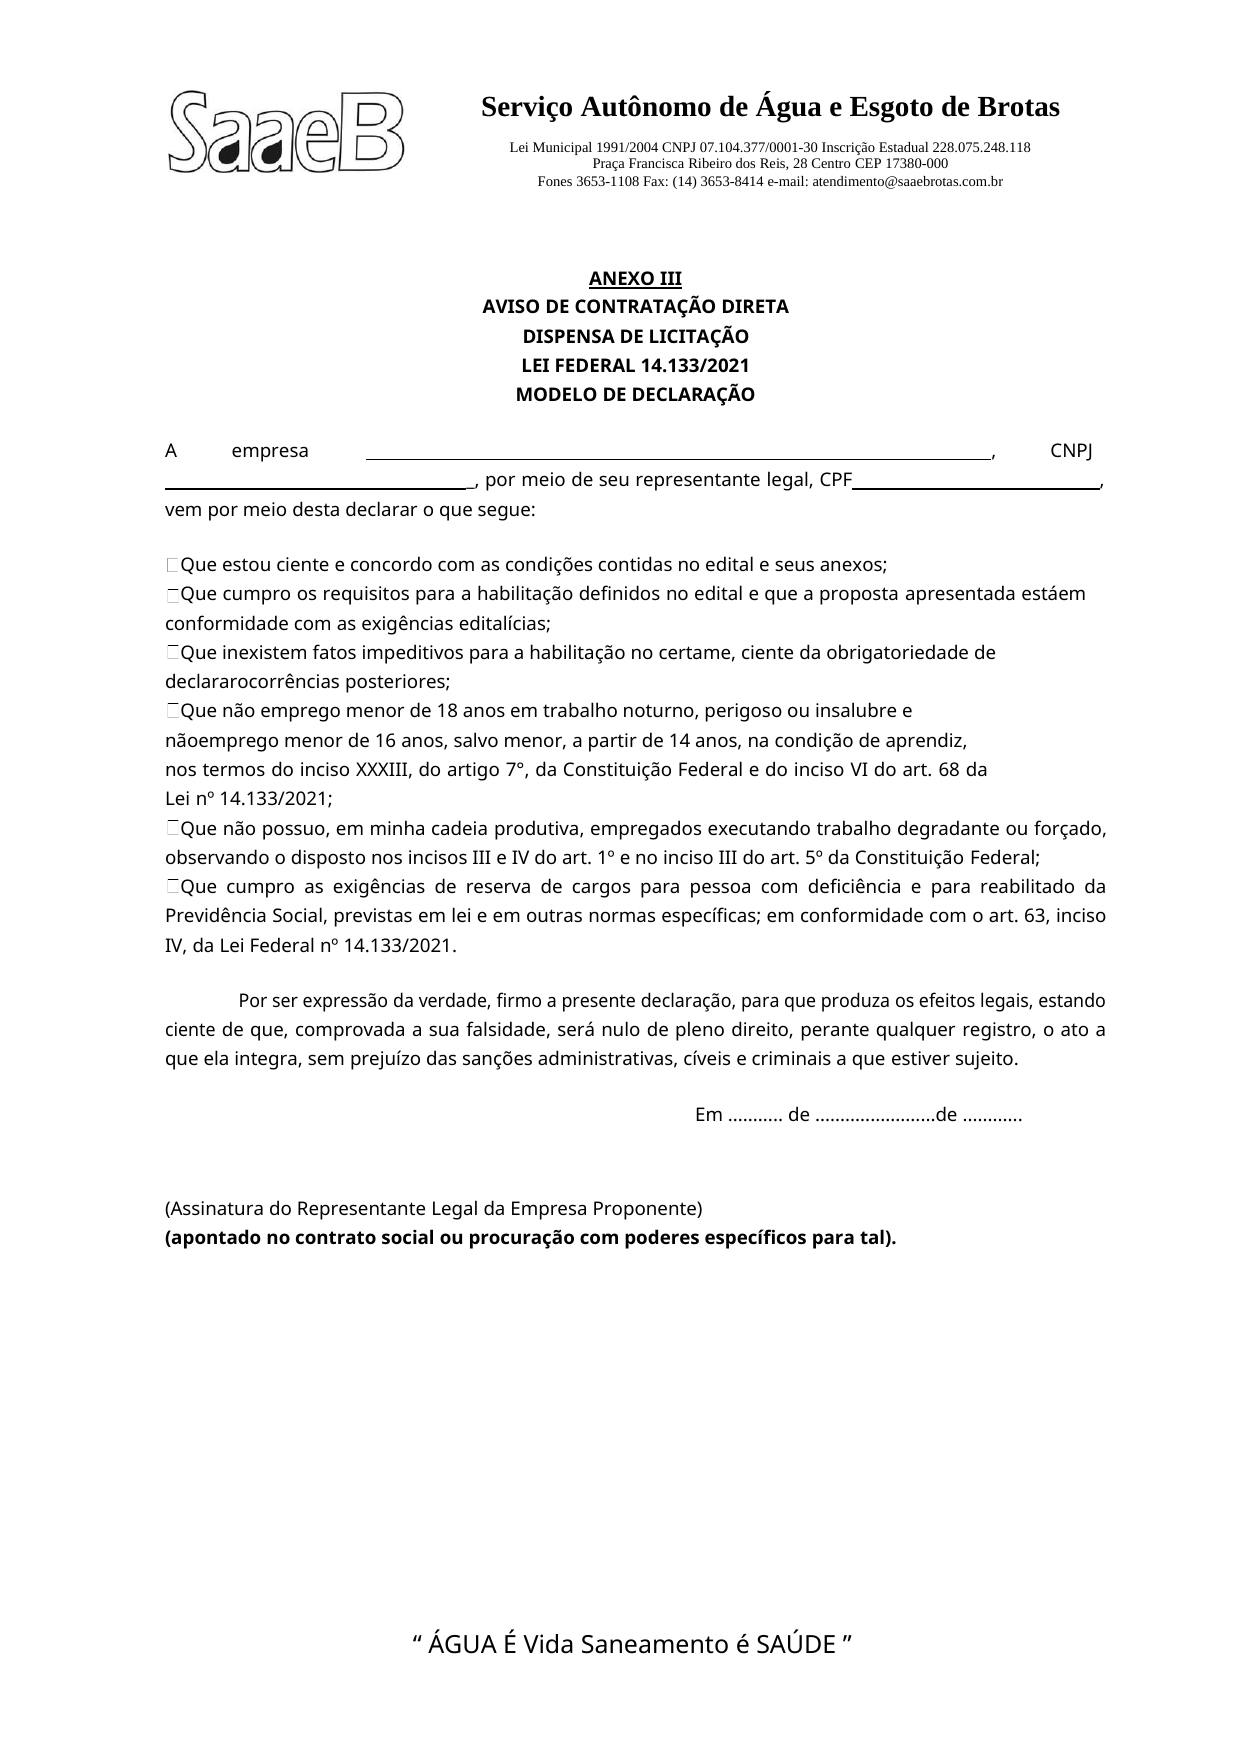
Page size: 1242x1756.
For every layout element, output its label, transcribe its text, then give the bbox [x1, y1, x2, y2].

text Em ........... de ........................de ............ [695, 1101, 1131, 1126]
picture [167, 557, 178, 572]
text Que cumpro os requisitos para a habilitação definidos no edital e que a proposta apresentada estáem conformidade com as exigências editalícias; [165, 581, 1131, 635]
text nos termos do inciso XXXIII, do artigo 7°, da Constituição Federal e do inciso VI do art. 68 da Lei nº 14.133/2021; [165, 756, 1013, 811]
text Que não emprego menor de 18 anos em trabalho noturno, perigoso ou insalubre e nãoemprego menor de 16 anos, salvo menor, a partir de 14 anos, na condição de aprendiz, [165, 698, 979, 752]
subtitle LEI FEDERAL 14.133/2021 MODELO DE DECLARAÇÃO [510, 352, 761, 407]
text _, por meio de seu representante legal, CPF , vem por meio desta declarar o que segue: [165, 467, 1106, 521]
text ANEXO III [443, 265, 828, 290]
text Que não possuo, em minha cadeia produtiva, empregados executando trabalho degradante ou forçado, observando o disposto nos incisos III e IV do art. 1º e no inciso III do art. 5º da Constituição Federal; [165, 815, 1107, 869]
text AVISO DE CONTRATAÇÃO DIRETA DISPENSA DE LICITAÇÃO [443, 294, 829, 348]
text Que estou ciente e concordo com as condições contidas no edital e seus anexos; [180, 552, 1131, 577]
text A empresa , CNPJ [165, 437, 1131, 463]
text (Assinatura do Representante Legal da Empresa Proponente) [165, 1195, 1131, 1220]
text Que cumpro as exigências de reserva de cargos para pessoa com deficiência e para reabilitado da Previdência Social, previstas em lei e em outras normas específicas; em conformidade com o art. 63, inciso IV, da Lei Federal nº 14.133/2021. [165, 873, 1107, 957]
picture [168, 90, 405, 173]
subtitle (apontado no contrato social ou procuração com poderes específicos para tal). [165, 1224, 1131, 1249]
text Por ser expressão da verdade, firmo a presente declaração, para que produza os efeitos legais, estando ciente de que, comprovada a sua falsidade, será nulo de pleno direito, perante qualquer registro, o ato a que ela integra, sem prejuízo das sanções administrativas, cíveis e criminais a que estiver sujeito. [165, 987, 1107, 1071]
text Que inexistem fatos impeditivos para a habilitação no certame, ciente da obrigatoriedade de declararocorrências posteriores; [165, 639, 1131, 694]
